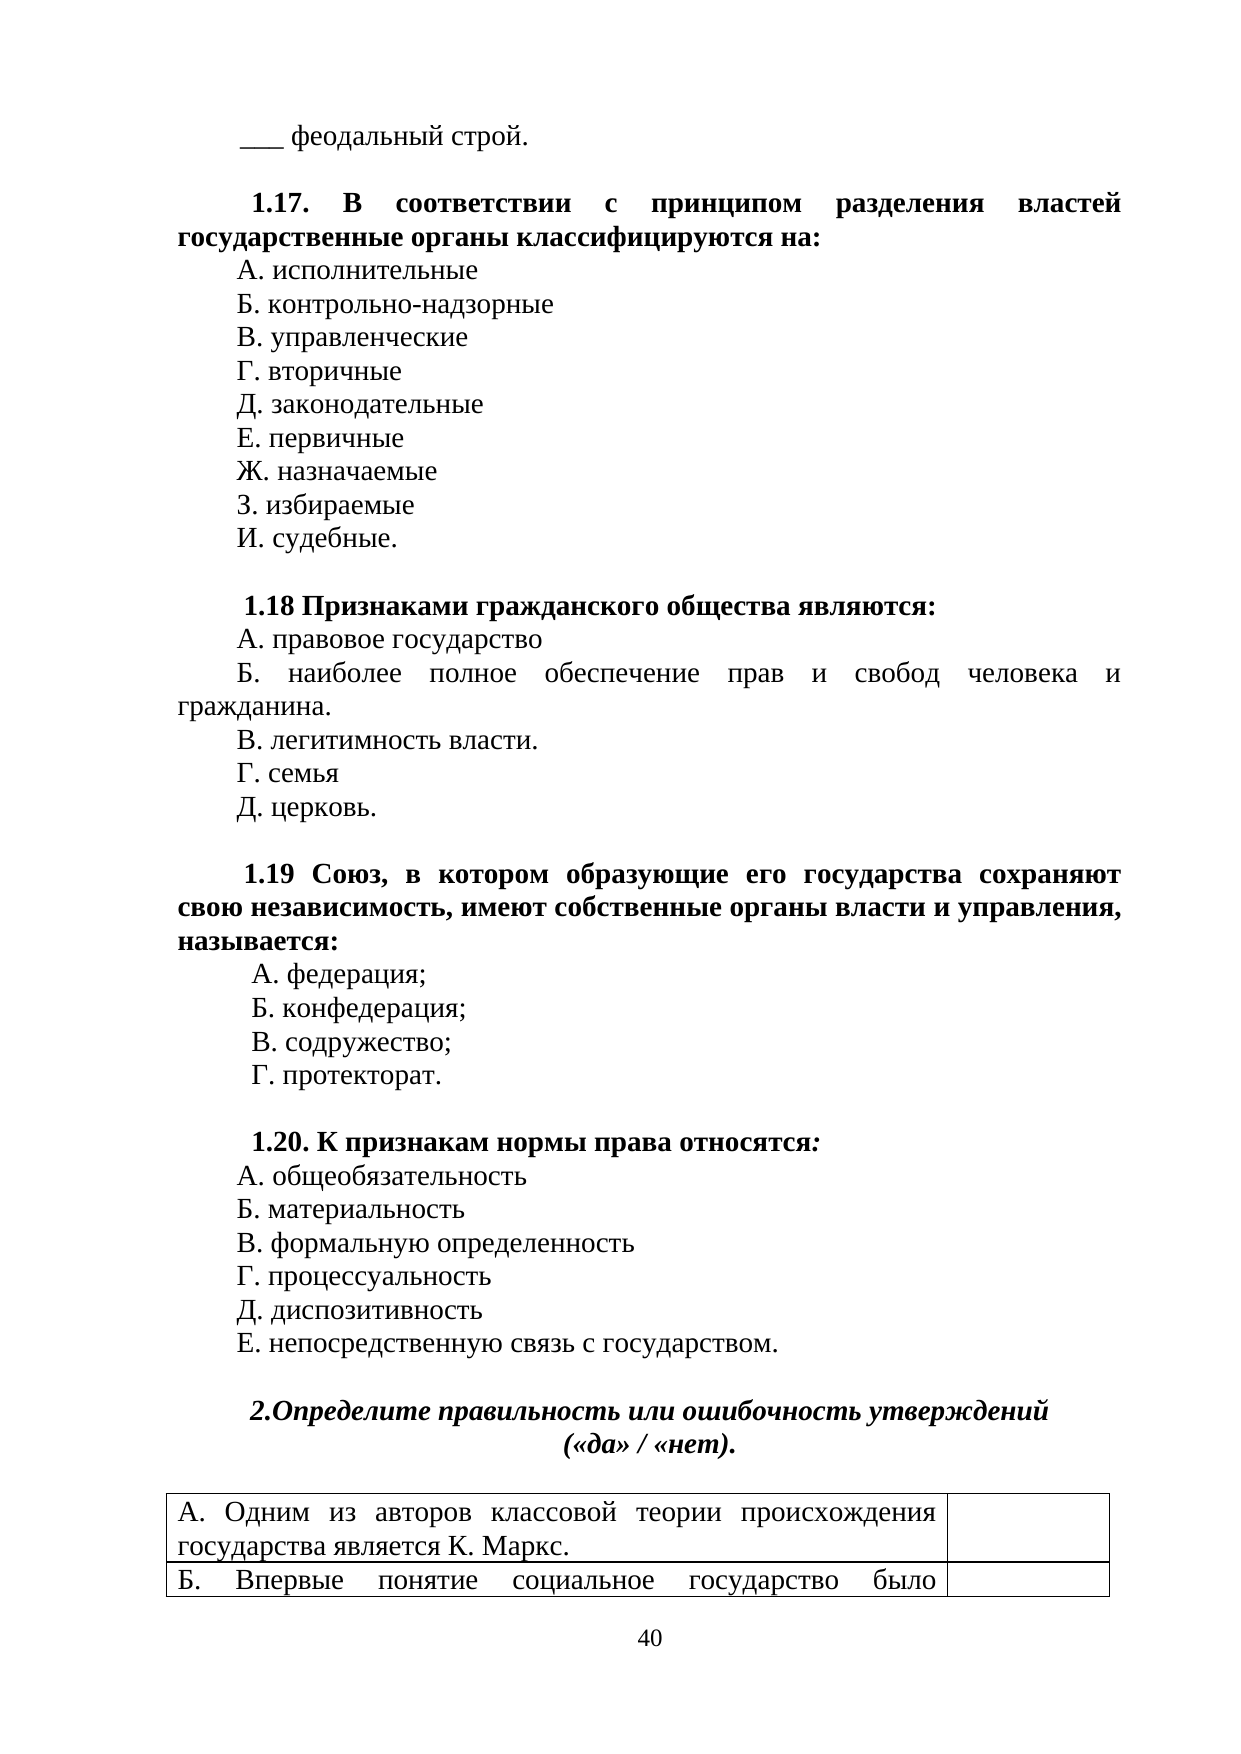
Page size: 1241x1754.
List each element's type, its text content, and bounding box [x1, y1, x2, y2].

text Д. диспозитивность [177, 1292, 1122, 1326]
text И. судебные. [236, 521, 1122, 554]
text 1.17. В соответствии с принципом разделения властей государственные органы классифицируются на: [177, 185, 1122, 252]
text ___ феодальный строй. [177, 118, 1122, 152]
text А. федерация; [177, 957, 1122, 990]
text Б. конфедерация; [177, 990, 1122, 1024]
text Г. семья [236, 755, 1122, 789]
text 2.Определите правильность или ошибочность утверждений [177, 1393, 1122, 1426]
text А. исполнительные [236, 252, 1122, 286]
table_header [948, 1494, 1109, 1561]
table_cell [948, 1563, 1109, 1596]
text Б. наиболее полное обеспечение прав и свобод человека и гражданина. [177, 655, 1122, 722]
text Е. непосредственную связь с государством. [177, 1326, 1122, 1359]
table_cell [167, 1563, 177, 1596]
text Д. законодательные [236, 386, 1122, 420]
text А. правовое государство [236, 621, 1122, 655]
text («да» / «нет). [177, 1426, 1122, 1460]
text В. формальную определенность [177, 1225, 1122, 1258]
text А. общеобязательность [177, 1158, 1122, 1191]
table_header А. Одним из авторов классовой теории происхождения государства является К. Маркс. [167, 1494, 947, 1561]
text Д. церковь. [236, 789, 1122, 822]
text З. избираемые [236, 487, 1122, 521]
text Е. первичные [236, 420, 1122, 453]
text Г. процессуальность [177, 1258, 1122, 1292]
text В. содружество; [177, 1024, 1122, 1057]
text В. управленческие [236, 319, 1122, 353]
text 1.20. К признакам нормы права относятся: [177, 1124, 1122, 1158]
text Б. материальность [177, 1191, 1122, 1225]
text 1.19 Союз, в котором образующие его государства сохраняют свою независимость, имеют собственные органы власти и управления, называется: [177, 856, 1122, 957]
text Г. вторичные [236, 353, 1122, 386]
text Г. протекторат. [177, 1057, 1122, 1091]
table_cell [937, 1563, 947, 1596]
text В. легитимность власти. [236, 722, 1122, 755]
text 1.18 Признаками гражданского общества являются: [177, 588, 1122, 621]
text Б. контрольно-надзорные [236, 286, 1122, 319]
text Ж. назначаемые [236, 453, 1122, 487]
